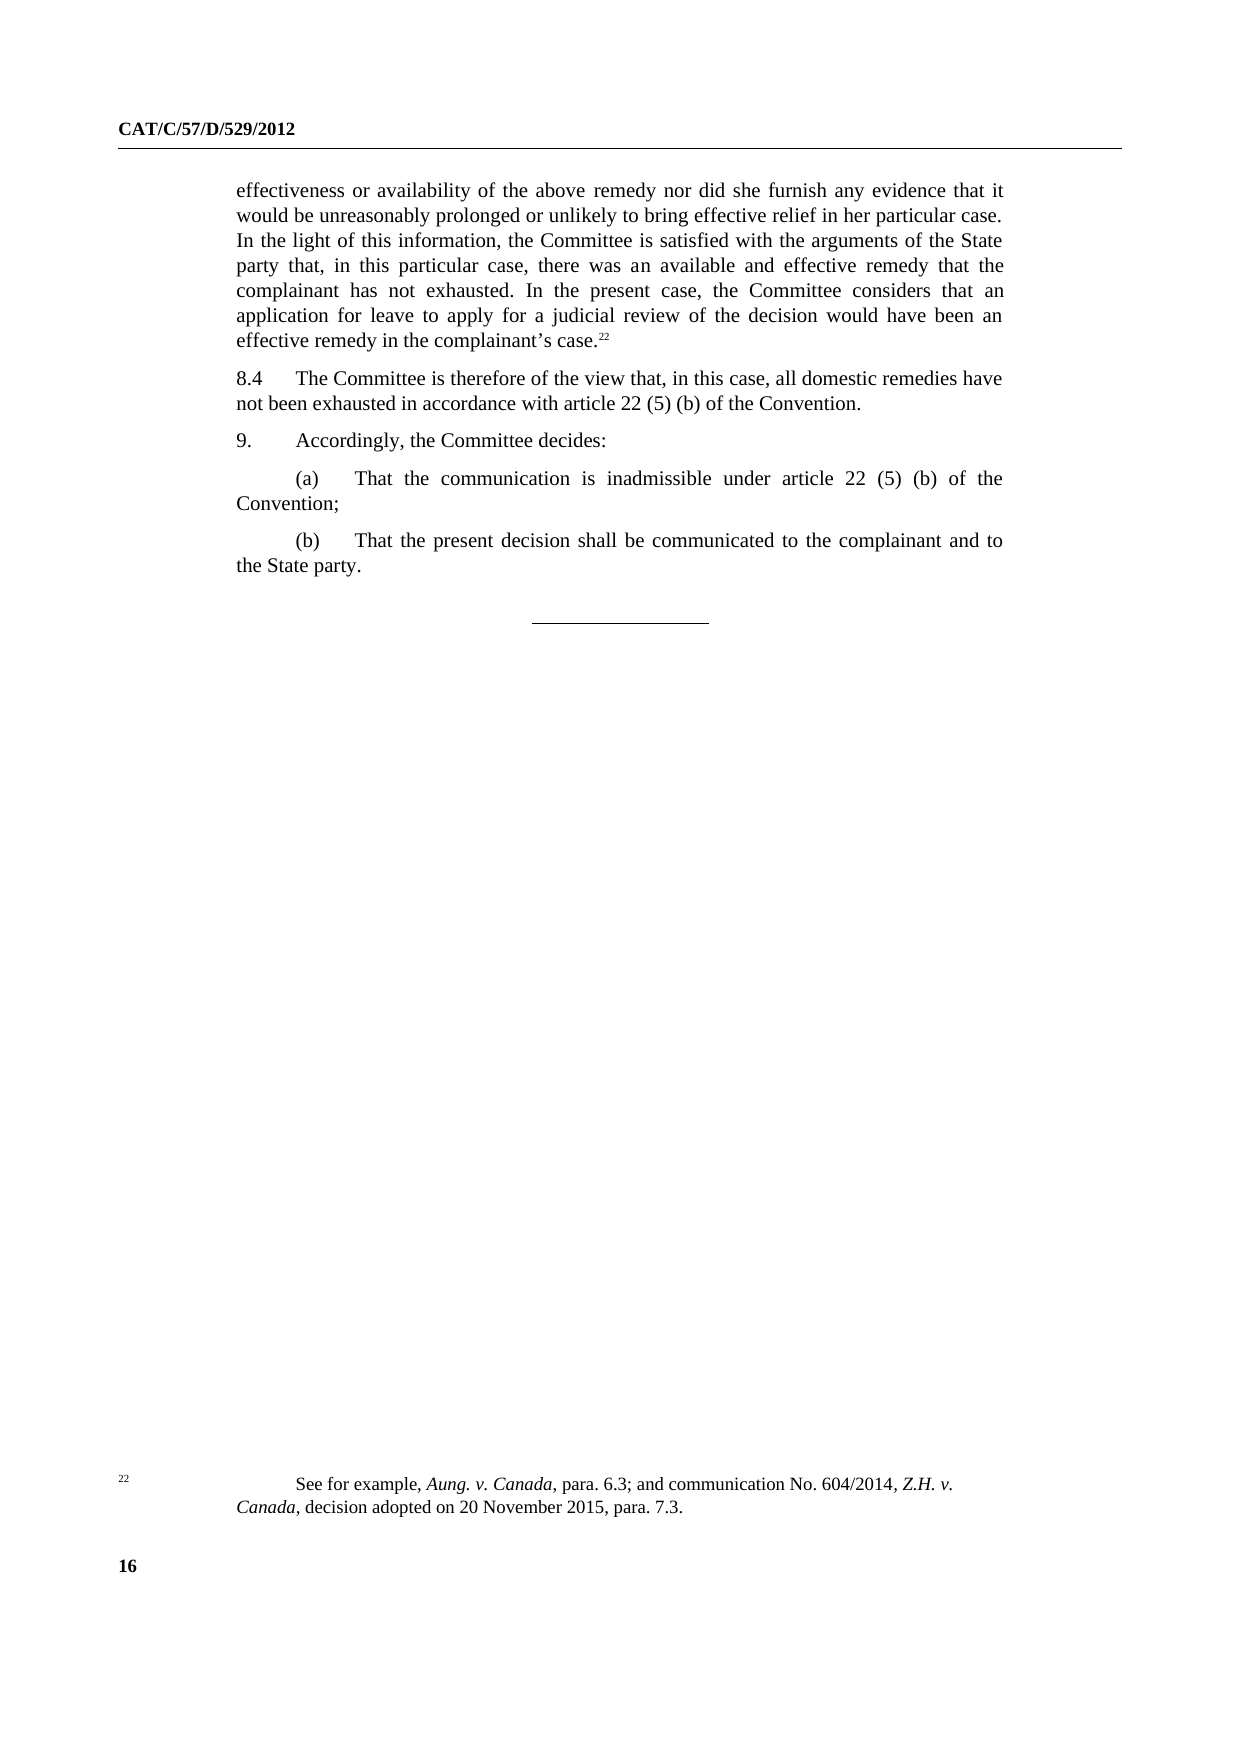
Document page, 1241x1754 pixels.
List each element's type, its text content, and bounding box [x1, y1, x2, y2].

text (a) That the communication is inadmissible under article 22 (5) (b) of the Convention; [236, 465, 1004, 515]
text 8.4 The Committee is therefore of the view that, in this case, all domestic remedies have not been exhausted in accordance with article 22 (5) (b) of the Convention. [236, 365, 1004, 415]
text (b) That the present decision shall be communicated to the complainant and to the State party. [236, 527, 1004, 577]
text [236, 177, 1004, 352]
text 9. Accordingly, the Committee decides: [236, 427, 1004, 452]
